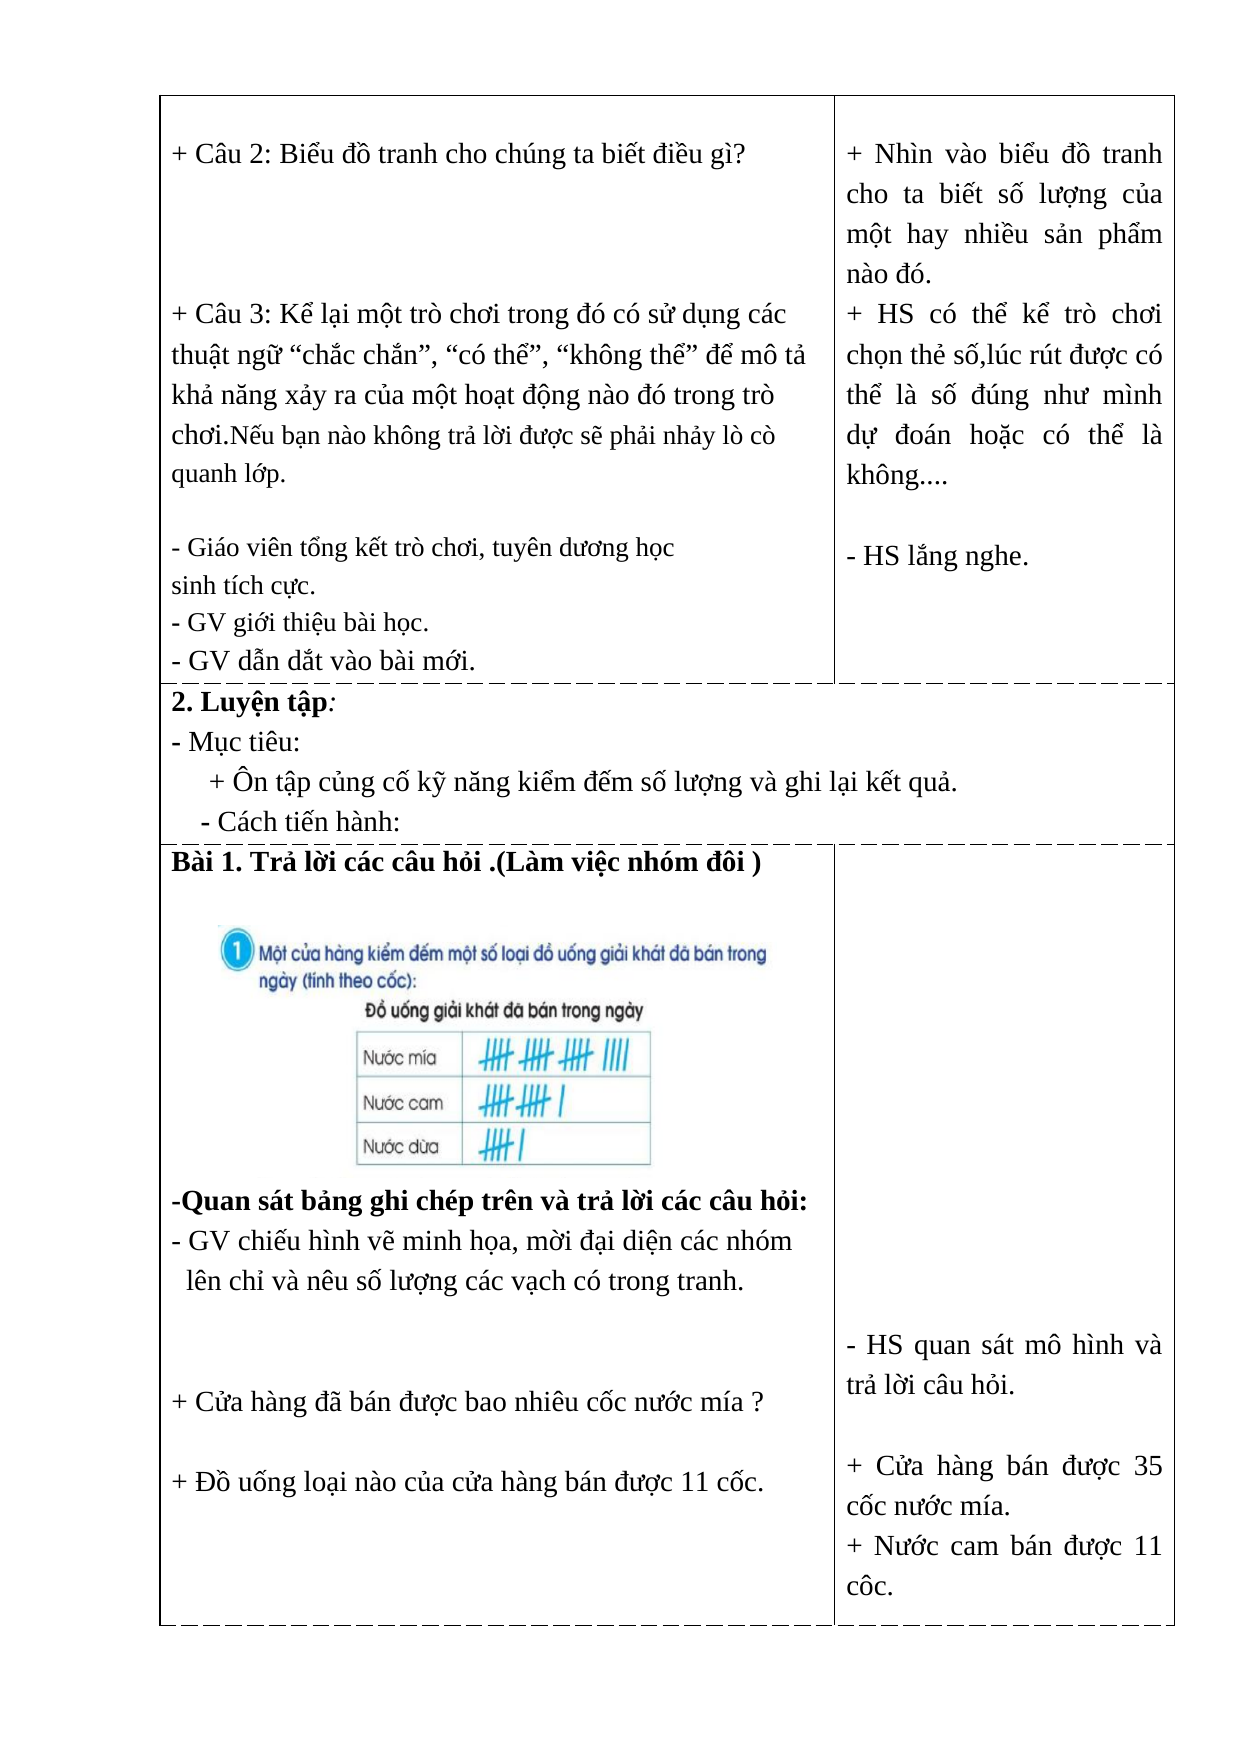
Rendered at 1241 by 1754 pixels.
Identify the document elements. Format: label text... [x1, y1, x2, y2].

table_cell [835, 96, 1174, 683]
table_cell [161, 844, 834, 1625]
table_cell 2. Luyện tập: - Mục tiêu: + Ôn tập củng cố kỹ năng kiểm đếm số lượng và ghi lại kết quả. - Cách tiến hành: [161, 683, 1174, 843]
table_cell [835, 844, 1174, 1625]
picture [217, 925, 777, 1178]
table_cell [161, 96, 834, 683]
